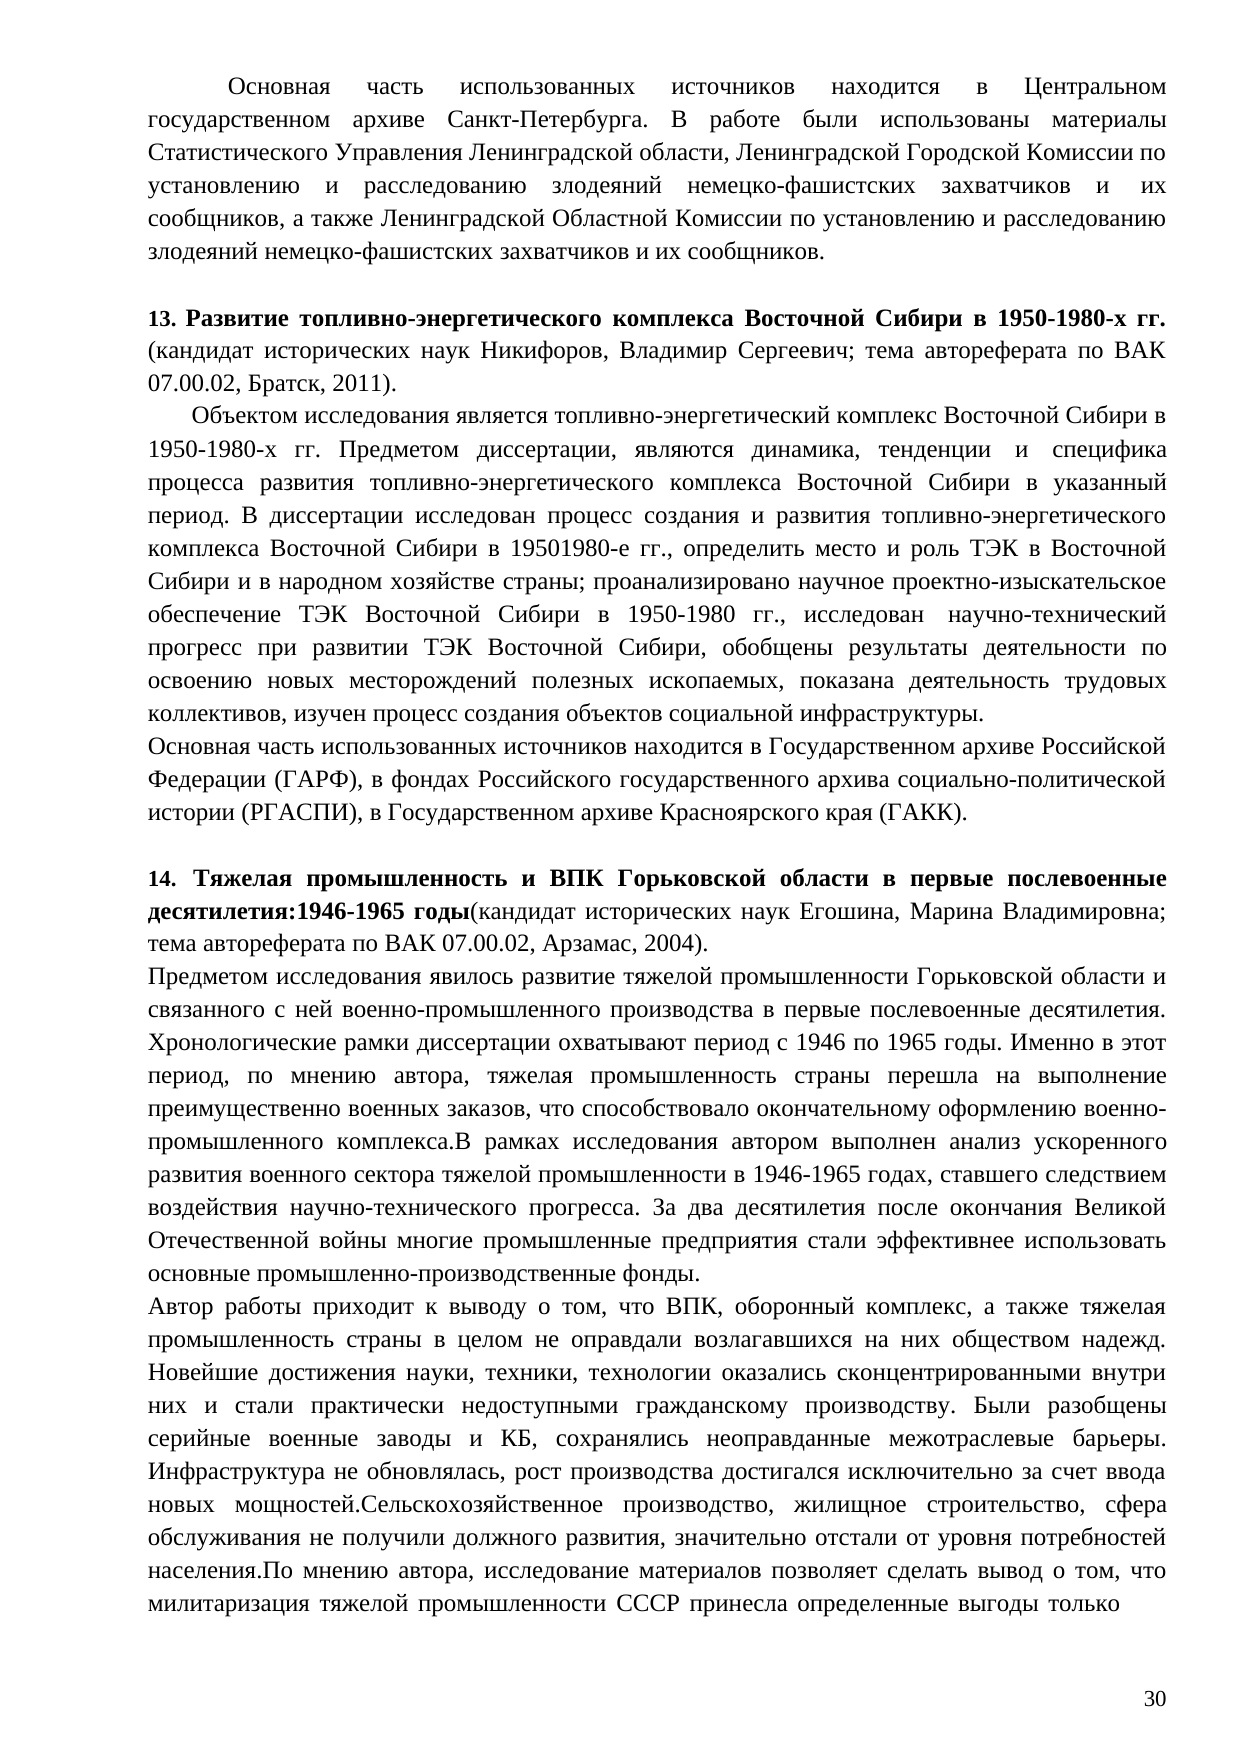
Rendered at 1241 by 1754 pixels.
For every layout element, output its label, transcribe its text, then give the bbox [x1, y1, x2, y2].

text Основная часть использованных источников находится в Государственном архиве Российской Федерации (ГАРФ), в фондах Российского государственного архива социально-политической истории (РГАСПИ), в Государственном архиве Красноярского края (ГАКК). [148, 731, 1167, 826]
text Предметом исследования явилось развитие тяжелой промышленности Горьковской области и связанного с ней военно-промышленного производства в первые послевоенные десятилетия. Хронологические рамки диссертации охватывают период с 1946 по 1965 годы. Именно в этот период, по мнению автора, тяжелая промышленность страны перешла на выполнение преимущественно военных заказов, что способствовало окончательному оформлению военно- промышленного комплекса.В рамках исследования автором выполнен анализ ускоренного развития военного сектора тяжелой промышленности в 1946-1965 годах, ставшего следствием воздействия научно-технического прогресса. За два десятилетия после окончания Великой Отечественной войны многие промышленные предприятия стали эффективнее использовать основные промышленно-производственные фонды. [148, 961, 1167, 1287]
text Объектом исследования является топливно-энергетический комплекс Восточной Сибири в 1950-1980-х гг. Предметом диссертации, являются динамика, тенденции и специфика процесса развития топливно-энергетического комплекса Восточной Сибири в указанный период. В диссертации исследован процесс создания и развития топливно-энергетического комплекса Восточной Сибири в 19501980-е гг., определить место и роль ТЭК в Восточной Сибири и в народном хозяйстве страны; проанализировано научное проектно-изыскательское обеспечение ТЭК Восточной Сибири в 1950-1980 гг., исследован научно-технический прогресс при развитии ТЭК Восточной Сибири, обобщены результаты деятельности по освоению новых месторождений полезных ископаемых, показана деятельность трудовых коллективов, изучен процесс создания объектов социальной инфраструктуры. [148, 401, 1167, 727]
list Развитие топливно-энергетического комплекса Восточной Сибири в 1950-1980-х гг. (кандидат исторических наук Никифоров, Владимир Сергеевич; тема автореферата по ВАК 07.00.02, Братск, 2011). [148, 303, 1167, 397]
list Тяжелая промышленность и ВПК Горьковской области в первые послевоенные десятилетия:1946-1965 годы(кандидат исторических наук Егошина, Марина Владимировна; тема автореферата по ВАК 07.00.02, Арзамас, 2004). [148, 863, 1167, 957]
text Основная часть использованных источников находится в Центральном государственном архиве Санкт-Петербурга. В работе были использованы материалы Статистического Управления Ленинградской области, Ленинградской Городской Комиссии по установлению и расследованию злодеяний немецко-фашистских захватчиков и их сообщников, а также Ленинградской Областной Комиссии по установлению и расследованию злодеяний немецко-фашистских захватчиков и их сообщников. [148, 71, 1167, 265]
text Автор работы приходит к выводу о том, что ВПК, оборонный комплекс, а также тяжелая промышленность страны в целом не оправдали возлагавшихся на них обществом надежд. Новейшие достижения науки, техники, технологии оказались сконцентрированными внутри них и стали практически недоступными гражданскому производству. Были разобщены серийные военные заводы и КБ, сохранялись неоправданные межотраслевые барьеры. Инфраструктура не обновлялась, рост производства достигался исключительно за счет ввода новых мощностей.Сельскохозяйственное производство, жилищное строительство, сфера обслуживания не получили должного развития, значительно отстали от уровня потребностей населения.По мнению автора, исследование материалов позволяет сделать вывод о том, что милитаризация тяжелой промышленности СССР принесла определенные выгоды только [148, 1291, 1167, 1617]
